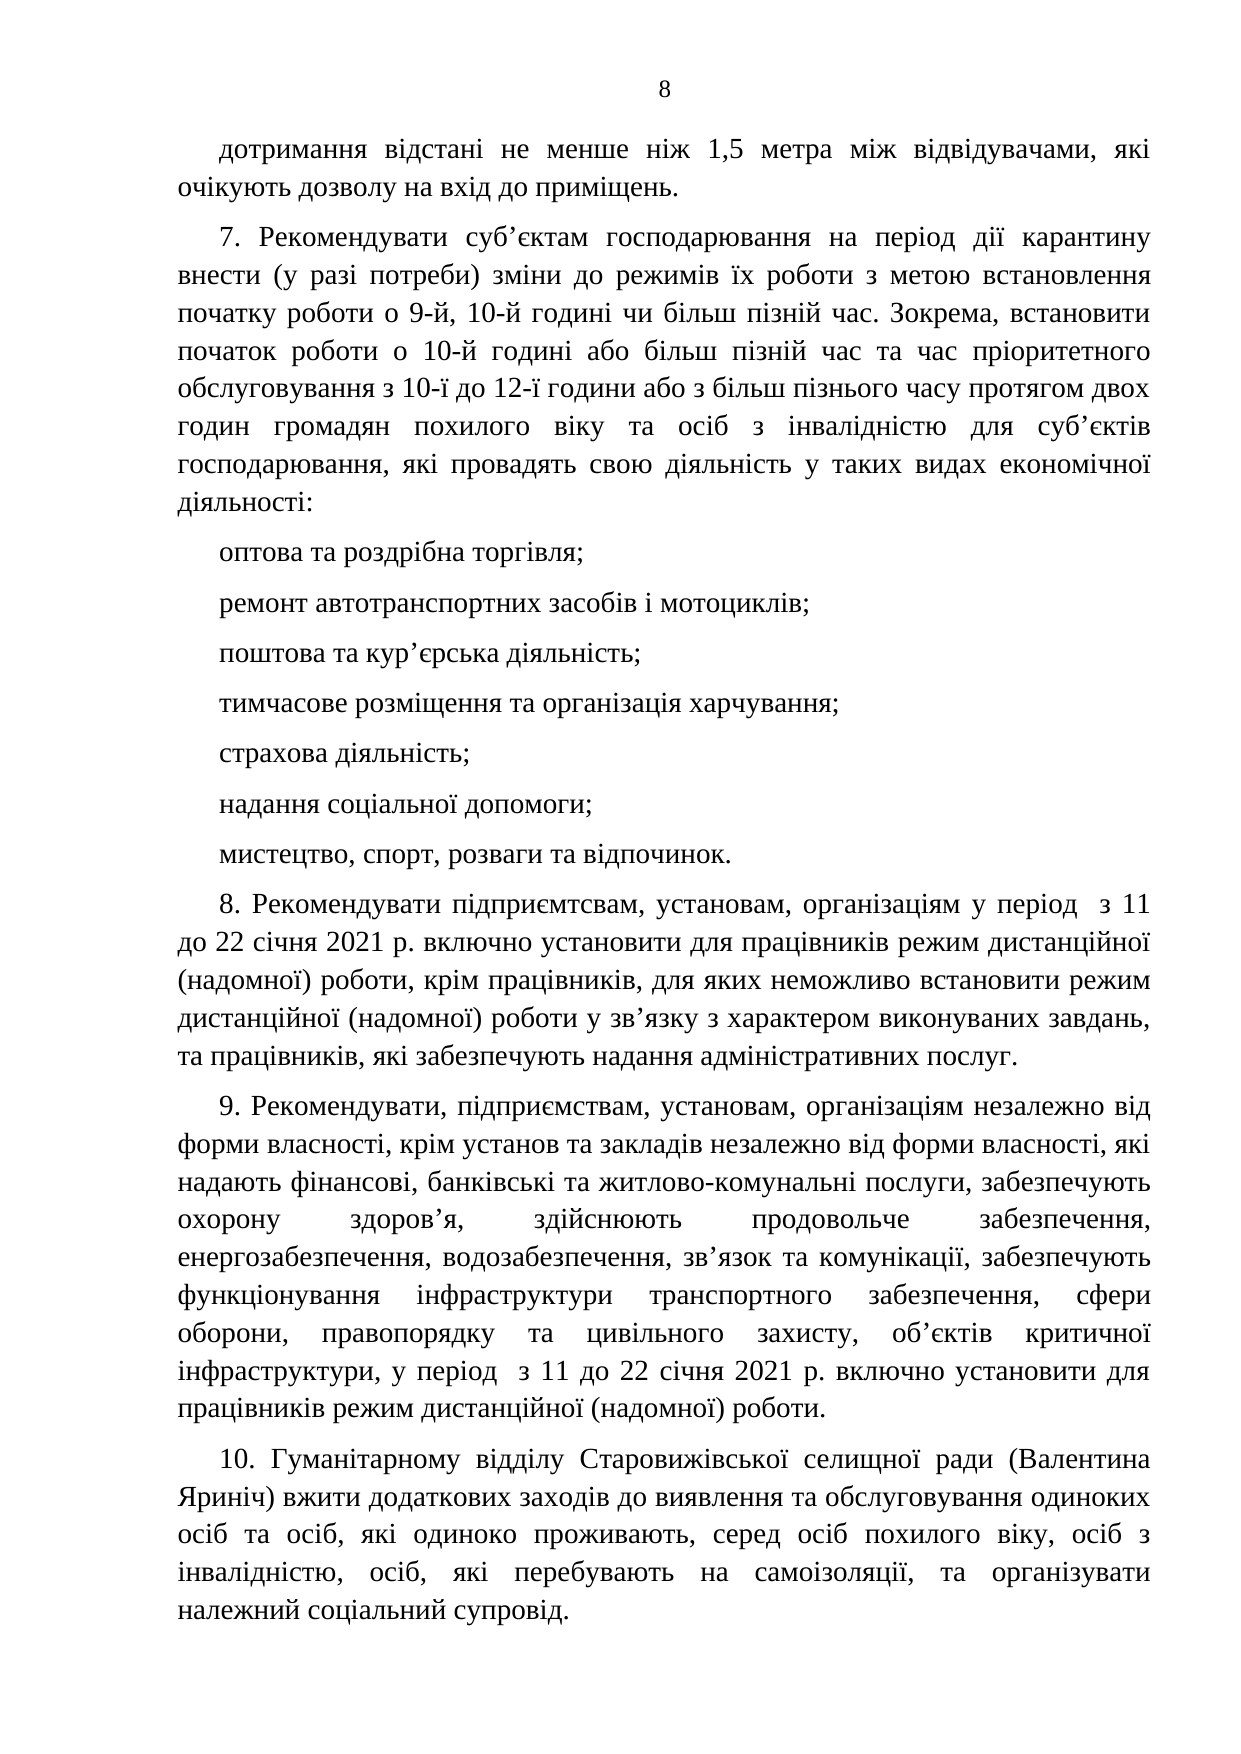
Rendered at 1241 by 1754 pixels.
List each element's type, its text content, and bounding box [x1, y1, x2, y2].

text мистецтво, спорт, розваги та відпочинок. [177, 836, 1152, 870]
text надання соціальної допомоги; [177, 786, 1152, 819]
text 9. Рекомендувати, підприємствам, установам, організаціям незалежно від форми власності, крім установ та закладів незалежно від форми власності, які надають фінансові, банківські та житлово-комунальні послуги, забезпечують охорону здоров’я, здійснюють продовольче забезпечення, енергозабезпечення, водозабезпечення, зв’язок та комунікації, забезпечують функціонування інфраструктури транспортного забезпечення, сфери оборони, правопорядку та цивільного захисту, об’єктів критичної інфраструктури, у період з 11 до 22 січня 2021 р. включно установити для працівників режим дистанційної (надомної) роботи. [177, 1088, 1152, 1424]
text 10. Гуманітарному відділу Старовижівської селищної ради (Валентина Яриніч) вжити додаткових заходів до виявлення та обслуговування одиноких осіб та осіб, які одиноко проживають, серед осіб похилого віку, осіб з інвалідністю, осіб, які перебувають на самоізоляції, та організувати належний соціальний супровід. [177, 1441, 1152, 1626]
text дотримання відстані не менше ніж 1,5 метра між відвідувачами, які очікують дозволу на вхід до приміщень. [177, 131, 1152, 203]
text тимчасове розміщення та організація харчування; [177, 685, 1152, 719]
text 7. Рекомендувати суб’єктам господарювання на період дії карантину внести (у разі потреби) зміни до режимів їх роботи з метою встановлення початку роботи о 9-й, 10-й годині чи більш пізній час. Зокрема, встановити початок роботи о 10-й годині або більш пізній час та час пріоритетного обслуговування з 10-ї до 12-ї години або з більш пізнього часу протягом двох годин громадян похилого віку та осіб з інвалідністю для суб’єктів господарювання, які провадять свою діяльність у таких видах економічної діяльності: [177, 219, 1152, 518]
text поштова та кур’єрська діяльність; [177, 635, 1152, 668]
text страхова діяльність; [177, 736, 1152, 769]
text ремонт автотранспортних засобів і мотоциклів; [177, 585, 1152, 618]
text 8. Рекомендувати підприємтсвам, установам, організаціям у період з 11 до 22 січня 2021 р. включно установити для працівників режим дистанційної (надомної) роботи, крім працівників, для яких неможливо встановити режим дистанційної (надомної) роботи у зв’язку з характером виконуваних завдань, та працівників, які забезпечують надання адміністративних послуг. [177, 887, 1152, 1071]
text оптова та роздрібна торгівля; [177, 534, 1152, 568]
